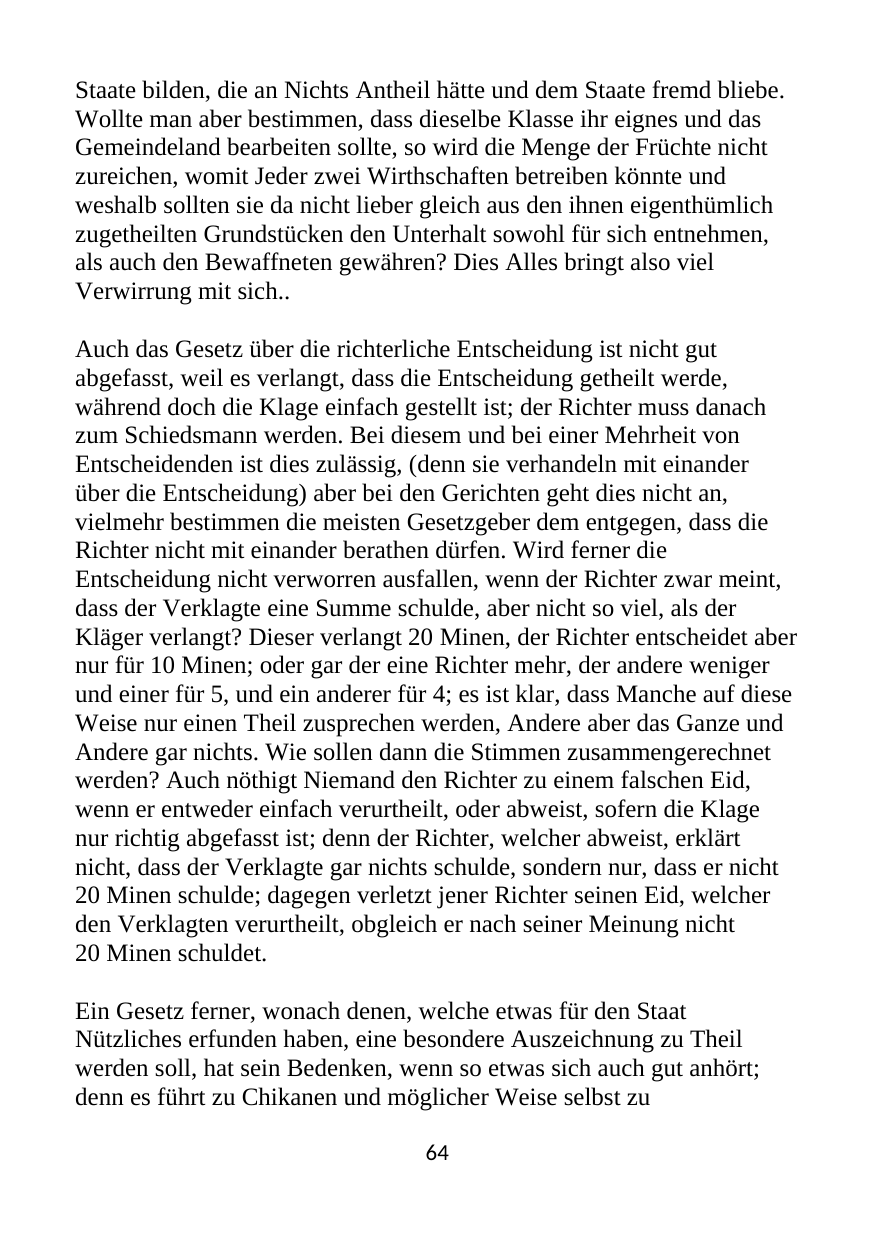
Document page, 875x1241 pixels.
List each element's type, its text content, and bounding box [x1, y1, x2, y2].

text Auch das Gesetz über die richterliche Entscheidung ist nicht gut abgefasst, weil es verlangt, dass die Entscheidung getheilt werde, während doch die Klage einfach gestellt ist; der Richter muss danach zum Schiedsmann werden. Bei diesem und bei einer Mehrheit von Entscheidenden ist dies zulässig, (denn sie verhandeln mit einander über die Entscheidung) aber bei den Gerichten geht dies nicht an, vielmehr bestimmen die meisten Gesetzgeber dem entgegen, dass die Richter nicht mit einander berathen dürfen. Wird ferner die Entscheidung nicht verworren ausfallen, wenn der Richter zwar meint, dass der Verklagte eine Summe schulde, aber nicht so viel, als der Kläger verlangt? Dieser verlangt 20 Minen, der Richter entscheidet aber nur für 10 Minen; oder gar der eine Richter mehr, der andere weniger und einer für 5, und ein anderer für 4; es ist klar, dass Manche auf diese Weise nur einen Theil zusprechen werden, Andere aber das Ganze und Andere gar nichts. Wie sollen dann die Stimmen zusammengerechnet werden? Auch nöthigt Niemand den Richter zu einem falschen Eid, wenn er entweder einfach verurtheilt, oder abweist, sofern die Klage nur richtig abgefasst ist; denn der Richter, welcher abweist, erklärt nicht, dass der Verklagte gar nichts schulde, sondern nur, dass er nicht 20 Minen schulde; dagegen verletzt jener Richter seinen Eid, welcher den Verklagten verurtheilt, obgleich er nach seiner Meinung nicht 20 Minen schuldet. [75, 334, 799, 967]
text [75, 996, 799, 1111]
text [75, 75, 799, 305]
